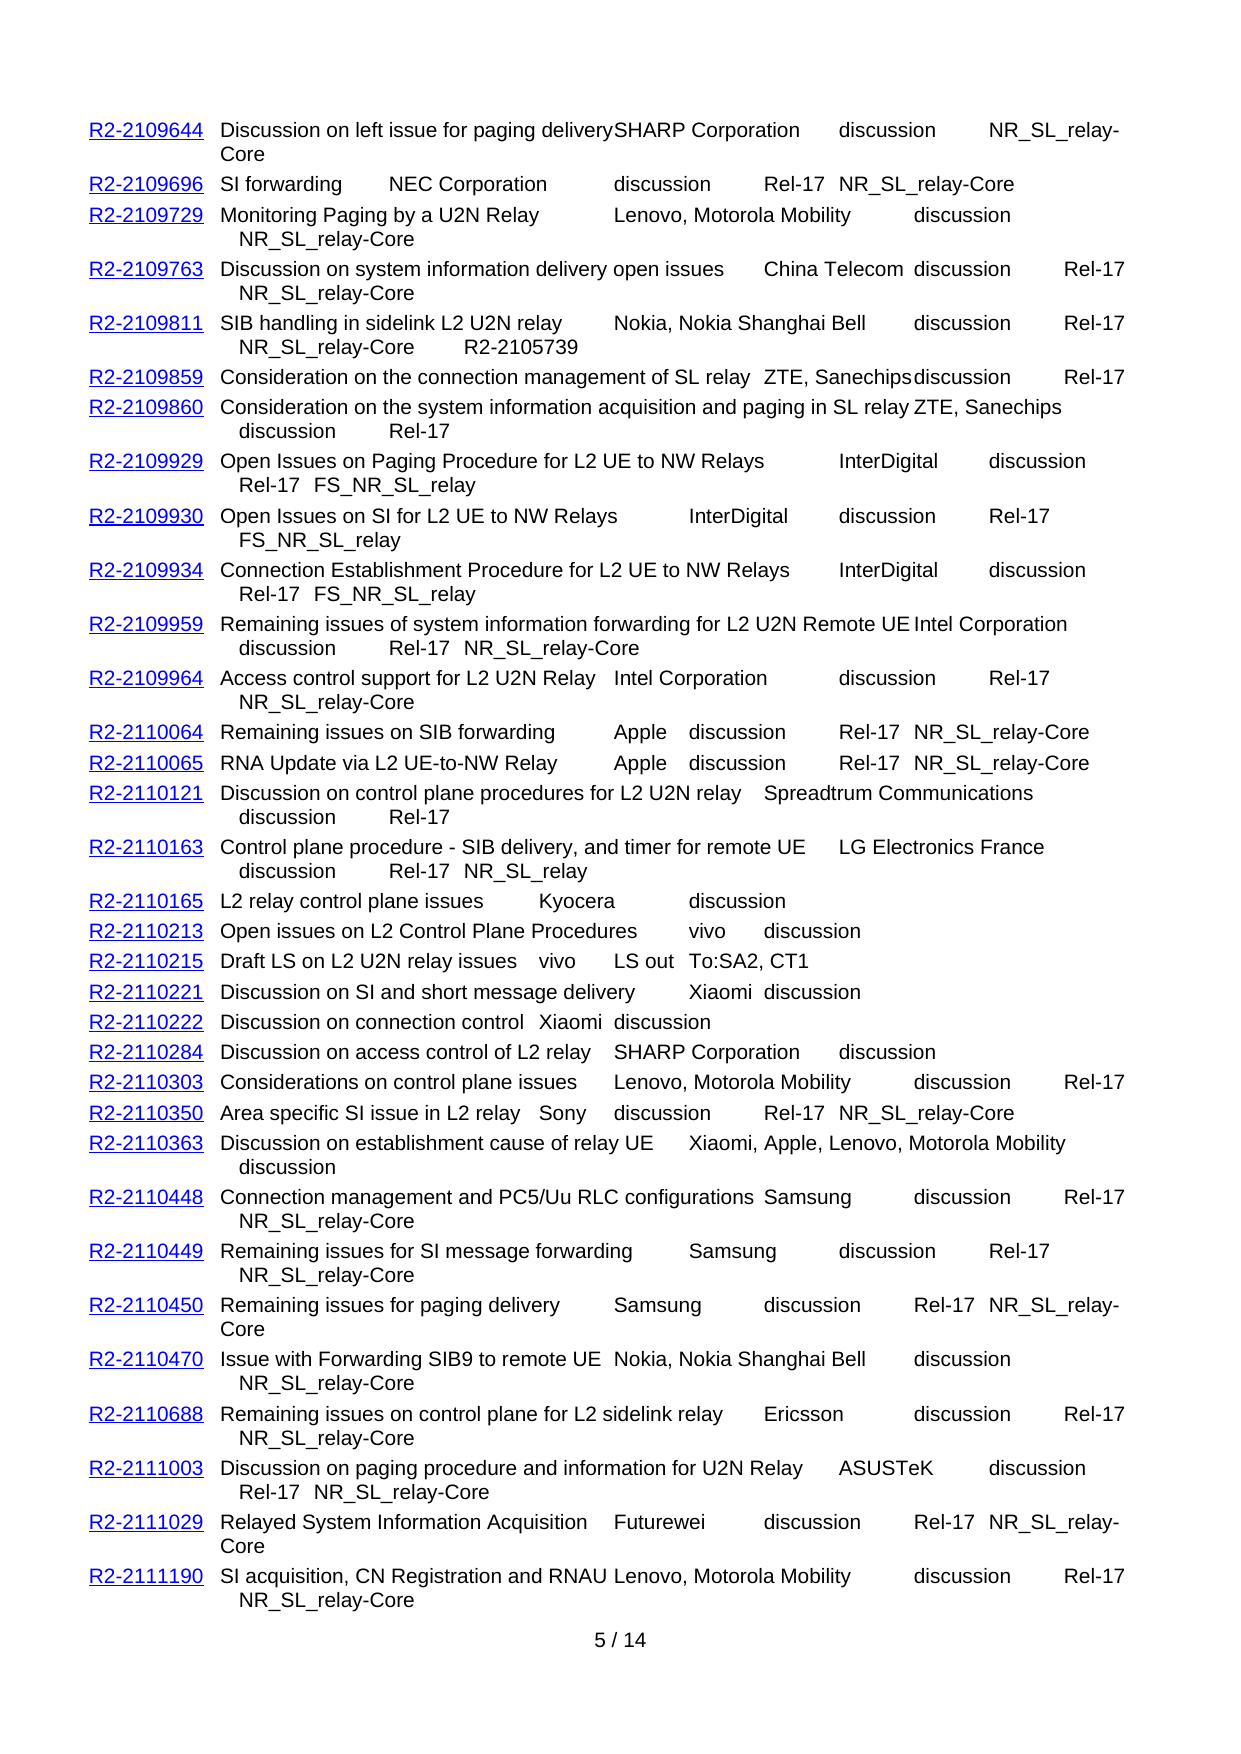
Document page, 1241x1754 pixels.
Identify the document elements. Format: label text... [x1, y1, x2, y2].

title R2-2110284 Discussion on access control of L2 relay SHARP Corporation discussion [89, 1040, 1152, 1064]
title R2-2109930 Open Issues on SI for L2 UE to NW Relays InterDigital discussion Rel-17 FS_NR_SL_relay [89, 503, 1152, 551]
title R2-2110448 Connection management and PC5/Uu RLC configurations Samsung discussion Rel-17 NR_SL_relay-Core [89, 1185, 1152, 1233]
title R2-2110303 Considerations on control plane issues Lenovo, Motorola Mobility discussion Rel-17 [89, 1070, 1152, 1094]
title R2-2110688 Remaining issues on control plane for L2 sidelink relay Ericsson discussion Rel-17 NR_SL_relay-Core [89, 1401, 1152, 1449]
title R2-2110449 Remaining issues for SI message forwarding Samsung discussion Rel-17 NR_SL_relay-Core [89, 1239, 1152, 1287]
title R2-2109860 Consideration on the system information acquisition and paging in SL relay ZTE, Sanechips discussion Rel-17 [89, 395, 1152, 443]
title R2-2110121 Discussion on control plane procedures for L2 U2N relay Spreadtrum Communications discussion Rel-17 [89, 781, 1152, 828]
title R2-2110215 Draft LS on L2 U2N relay issues vivo LS out To:SA2, CT1 [89, 949, 1152, 973]
title R2-2110363 Discussion on establishment cause of relay UE Xiaomi, Apple, Lenovo, Motorola Mobility discussion [89, 1131, 1152, 1178]
title R2-2110165 L2 relay control plane issues Kyocera discussion [89, 889, 1152, 913]
title R2-2109763 Discussion on system information delivery open issues China Telecom discussion Rel-17 NR_SL_relay-Core [89, 257, 1152, 304]
title R2-2109959 Remaining issues of system information forwarding for L2 U2N Remote UE Intel Corporation discussion Rel-17 NR_SL_relay-Core [89, 612, 1152, 660]
title R2-2110163 Control plane procedure - SIB delivery, and timer for remote UE LG Electronics France discussion Rel-17 NR_SL_relay [89, 835, 1152, 883]
title R2-2109964 Access control support for L2 U2N Relay Intel Corporation discussion Rel-17 NR_SL_relay-Core [89, 666, 1152, 714]
title R2-2110064 Remaining issues on SIB forwarding Apple discussion Rel-17 NR_SL_relay-Core [89, 720, 1152, 744]
title R2-2109929 Open Issues on Paging Procedure for L2 UE to NW Relays InterDigital discussion Rel-17 FS_NR_SL_relay [89, 449, 1152, 497]
title R2-2109859 Consideration on the connection management of SL relay ZTE, Sanechips discussion Rel-17 [89, 365, 1152, 389]
title R2-2110213 Open issues on L2 Control Plane Procedures vivo discussion [89, 919, 1152, 943]
title R2-2109644 Discussion on left issue for paging delivery SHARP Corporation discussion NR_SL_relay-Core [89, 118, 1152, 166]
title R2-2111190 SI acquisition, CN Registration and RNAU Lenovo, Motorola Mobility discussion Rel-17 NR_SL_relay-Core [89, 1564, 1152, 1612]
title R2-2109729 Monitoring Paging by a U2N Relay Lenovo, Motorola Mobility discussion NR_SL_relay-Core [89, 202, 1152, 250]
title R2-2110470 Issue with Forwarding SIB9 to remote UE Nokia, Nokia Shanghai Bell discussion NR_SL_relay-Core [89, 1347, 1152, 1395]
title R2-2111029 Relayed System Information Acquisition Futurewei discussion Rel-17 NR_SL_relay-Core [89, 1510, 1152, 1558]
title R2-2110222 Discussion on connection control Xiaomi discussion [89, 1010, 1152, 1034]
title R2-2110065 RNA Update via L2 UE-to-NW Relay Apple discussion Rel-17 NR_SL_relay-Core [89, 750, 1152, 774]
title R2-2111003 Discussion on paging procedure and information for U2N Relay ASUSTeK discussion Rel-17 NR_SL_relay-Core [89, 1456, 1152, 1503]
title R2-2109934 Connection Establishment Procedure for L2 UE to NW Relays InterDigital discussion Rel-17 FS_NR_SL_relay [89, 558, 1152, 606]
title R2-2110450 Remaining issues for paging delivery Samsung discussion Rel-17 NR_SL_relay-Core [89, 1293, 1152, 1341]
title R2-2110221 Discussion on SI and short message delivery Xiaomi discussion [89, 979, 1152, 1003]
title R2-2110350 Area specific SI issue in L2 relay Sony discussion Rel-17 NR_SL_relay-Core [89, 1100, 1152, 1124]
title R2-2109696 SI forwarding NEC Corporation discussion Rel-17 NR_SL_relay-Core [89, 172, 1152, 196]
title R2-2109811 SIB handling in sidelink L2 U2N relay Nokia, Nokia Shanghai Bell discussion Rel-17 NR_SL_relay-Core R2-2105739 [89, 311, 1152, 359]
